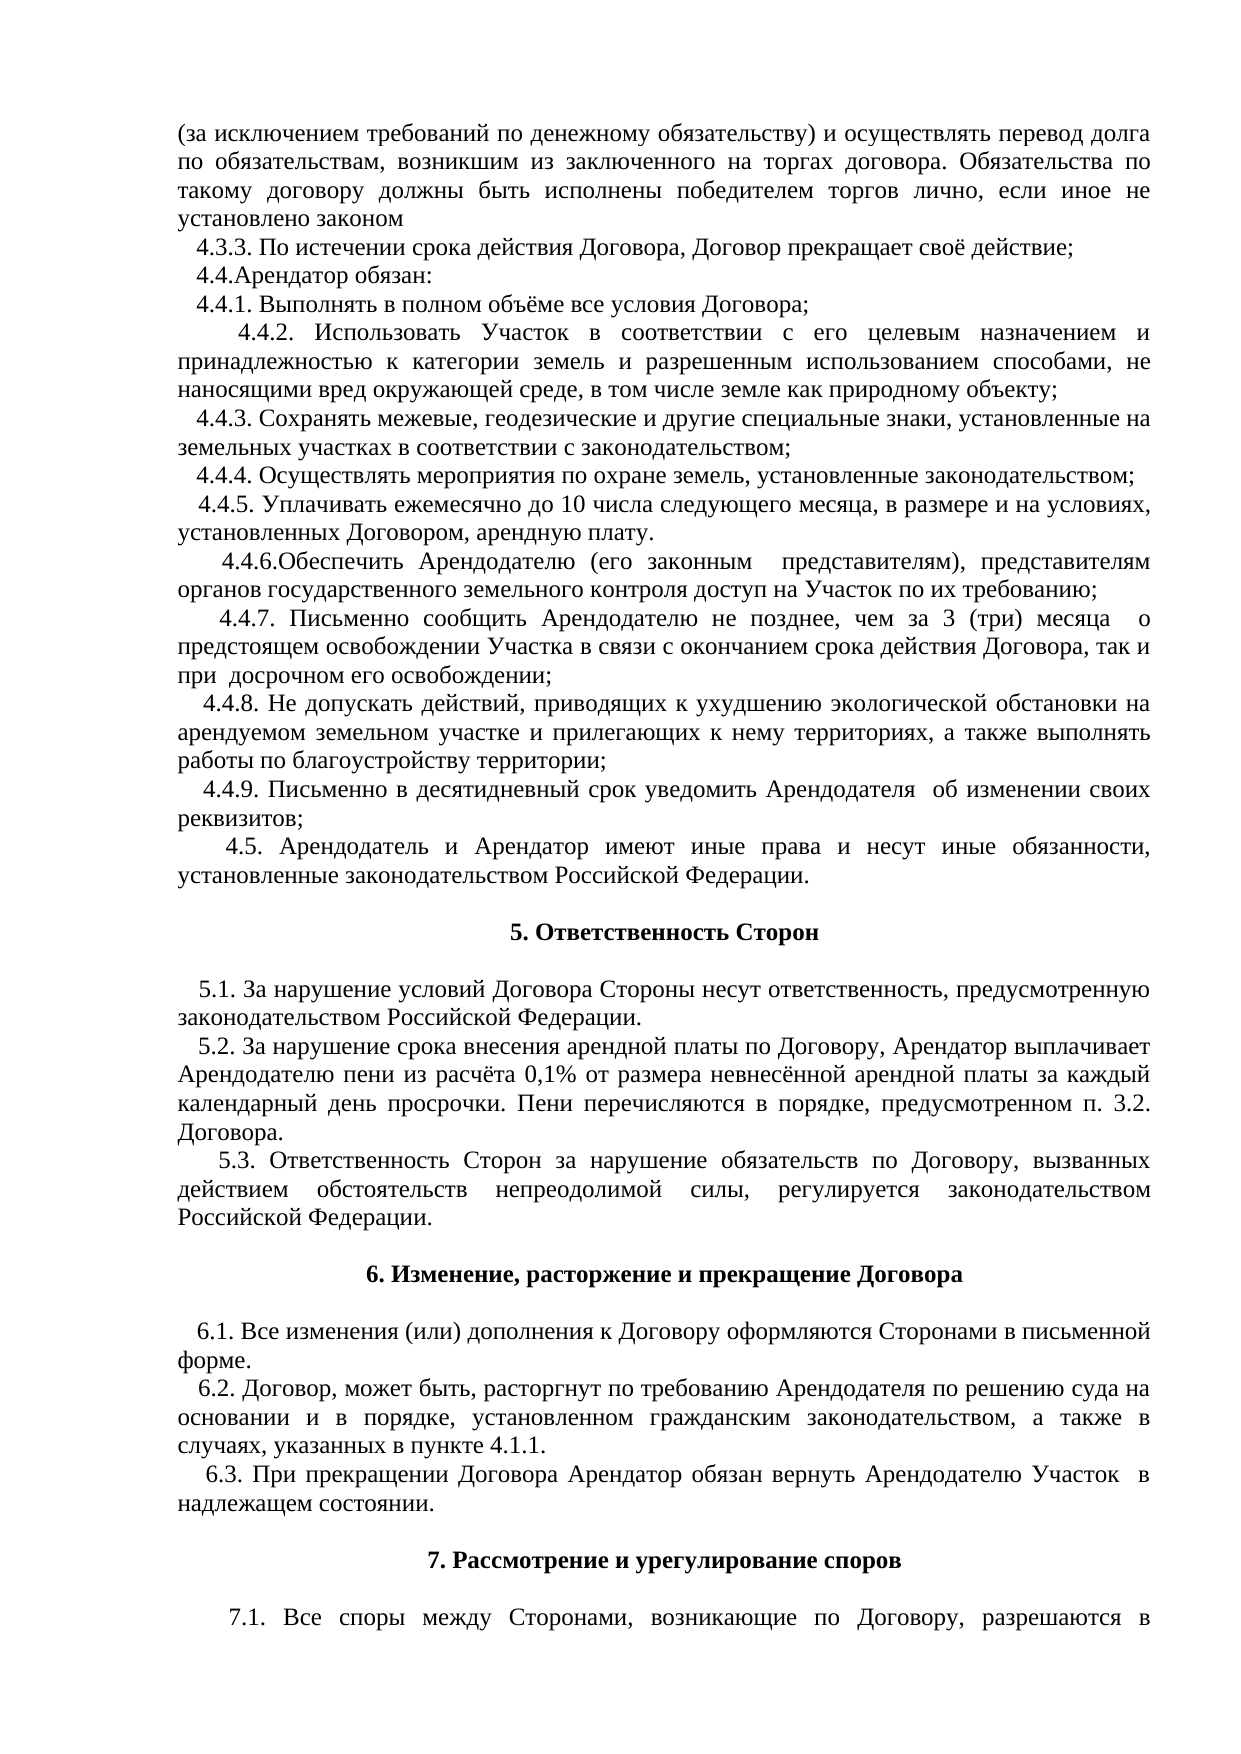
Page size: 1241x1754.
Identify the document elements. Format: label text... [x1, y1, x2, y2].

text 4.4.Арендатор обязан: [177, 261, 1152, 289]
text 6. Изменение, расторжение и прекращение Договора [177, 1260, 1152, 1288]
text 4.4.4. Осуществлять мероприятия по охране земель, установленные законодательством; [177, 461, 1152, 489]
text 4.4.7. Письменно сообщить Арендодателю не позднее, чем за 3 (три) месяца о предстоящем освобождении Участка в связи с окончанием срока действия Договора, так и при досрочном его освобождении; [177, 603, 1152, 689]
text 4.4.5. Уплачивать ежемесячно до 10 числа следующего месяца, в размере и на условиях, установленных Договором, арендную плату. [177, 489, 1152, 546]
text 4.4.6.Обеспечить Арендодателю (его законным представителям), представителям органов государственного земельного контроля доступ на Участок по их требованию; [177, 546, 1152, 603]
text 4.4.3. Сохранять межевые, геодезические и другие специальные знаки, установленные на земельных участках в соответствии с законодательством; [177, 403, 1152, 461]
text 6.3. При прекращении Договора Арендатор обязан вернуть Арендодателю Участок в надлежащем состоянии. [177, 1459, 1152, 1517]
text 6.2. Договор, может быть, расторгнут по требованию Арендодателя по решению суда на основании и в порядке, установленном гражданским законодательством, а также в случаях, указанных в пункте 4.1.1. [177, 1374, 1152, 1459]
text 5.1. За нарушение условий Договора Стороны несут ответственность, предусмотренную законодательством Российской Федерации. [177, 974, 1152, 1031]
text 5.3. Ответственность Сторон за нарушение обязательств по Договору, вызванных действием обстоятельств непреодолимой силы, регулируется законодательством Российской Федерации. [177, 1146, 1152, 1231]
text 6.1. Все изменения (или) дополнения к Договору оформляются Сторонами в письменной форме. [177, 1317, 1152, 1374]
text 4.4.2. Использовать Участок в соответствии с его целевым назначением и принадлежностью к категории земель и разрешенным использованием способами, не наносящими вред окружающей среде, в том числе земле как природному объекту; [177, 318, 1152, 403]
text 4.5. Арендодатель и Арендатор имеют иные права и несут иные обязанности, установленные законодательством Российской Федерации. [177, 832, 1152, 889]
text 5.2. За нарушение срока внесения арендной платы по Договору, Арендатор выплачивает Арендодателю пени из расчёта 0,1% от размера невнесённой арендной платы за каждый календарный день просрочки. Пени перечисляются в порядке, предусмотренном п. 3.2. Договора. [177, 1031, 1152, 1146]
text 5. Ответственность Сторон [177, 917, 1152, 946]
text 7. Рассмотрение и урегулирование споров [177, 1545, 1152, 1574]
text 4.3.3. По истечении срока действия Договора, Договор прекращает своё действие; [177, 232, 1152, 261]
text 4.4.9. Письменно в десятидневный срок уведомить Арендодателя об изменении своих реквизитов; [177, 774, 1152, 832]
text 4.4.1. Выполнять в полном объёме все условия Договора; [177, 289, 1152, 318]
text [177, 1602, 1152, 1631]
text 4.4.8. Не допускать действий, приводящих к ухудшению экологической обстановки на арендуемом земельном участке и прилегающих к нему территориях, а также выполнять работы по благоустройству территории; [177, 689, 1152, 774]
